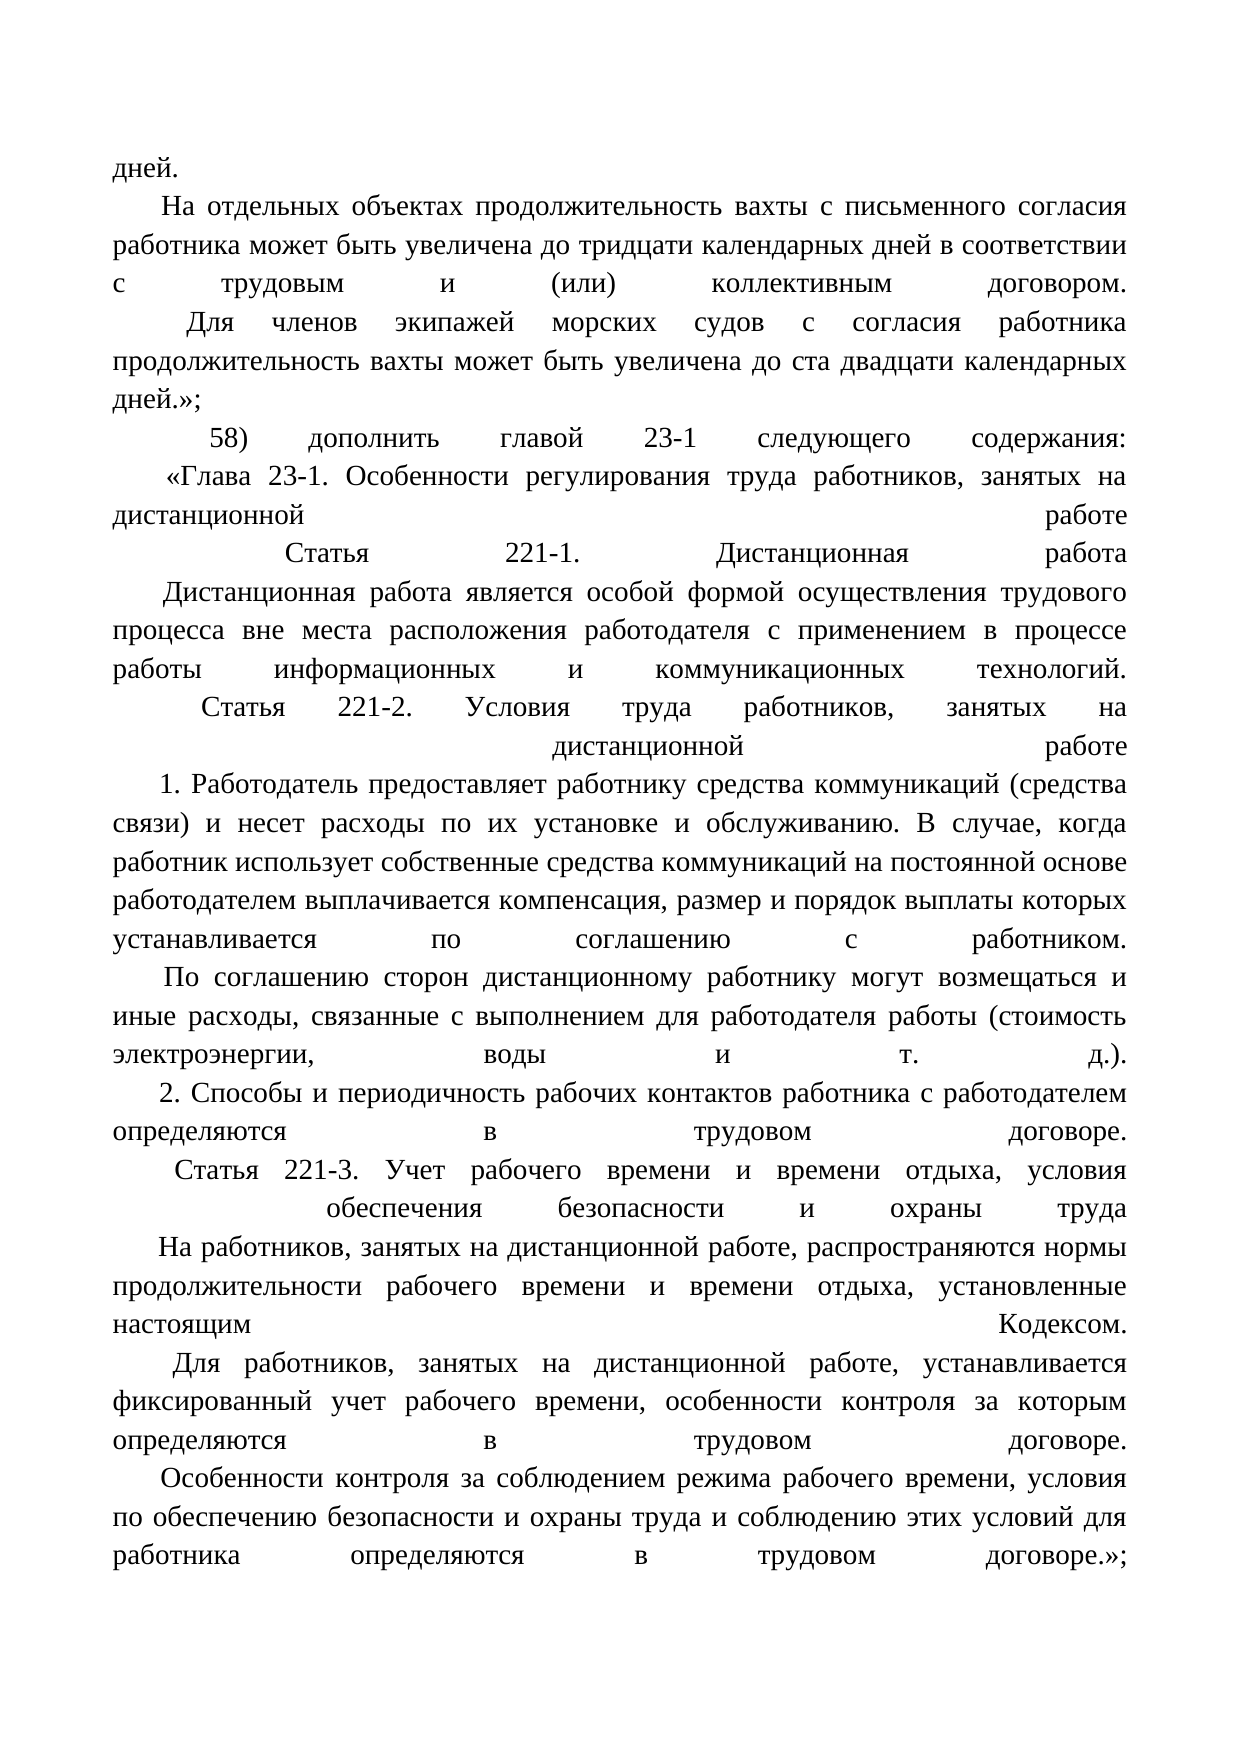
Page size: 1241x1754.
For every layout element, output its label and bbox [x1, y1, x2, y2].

text [112, 150, 1128, 1571]
